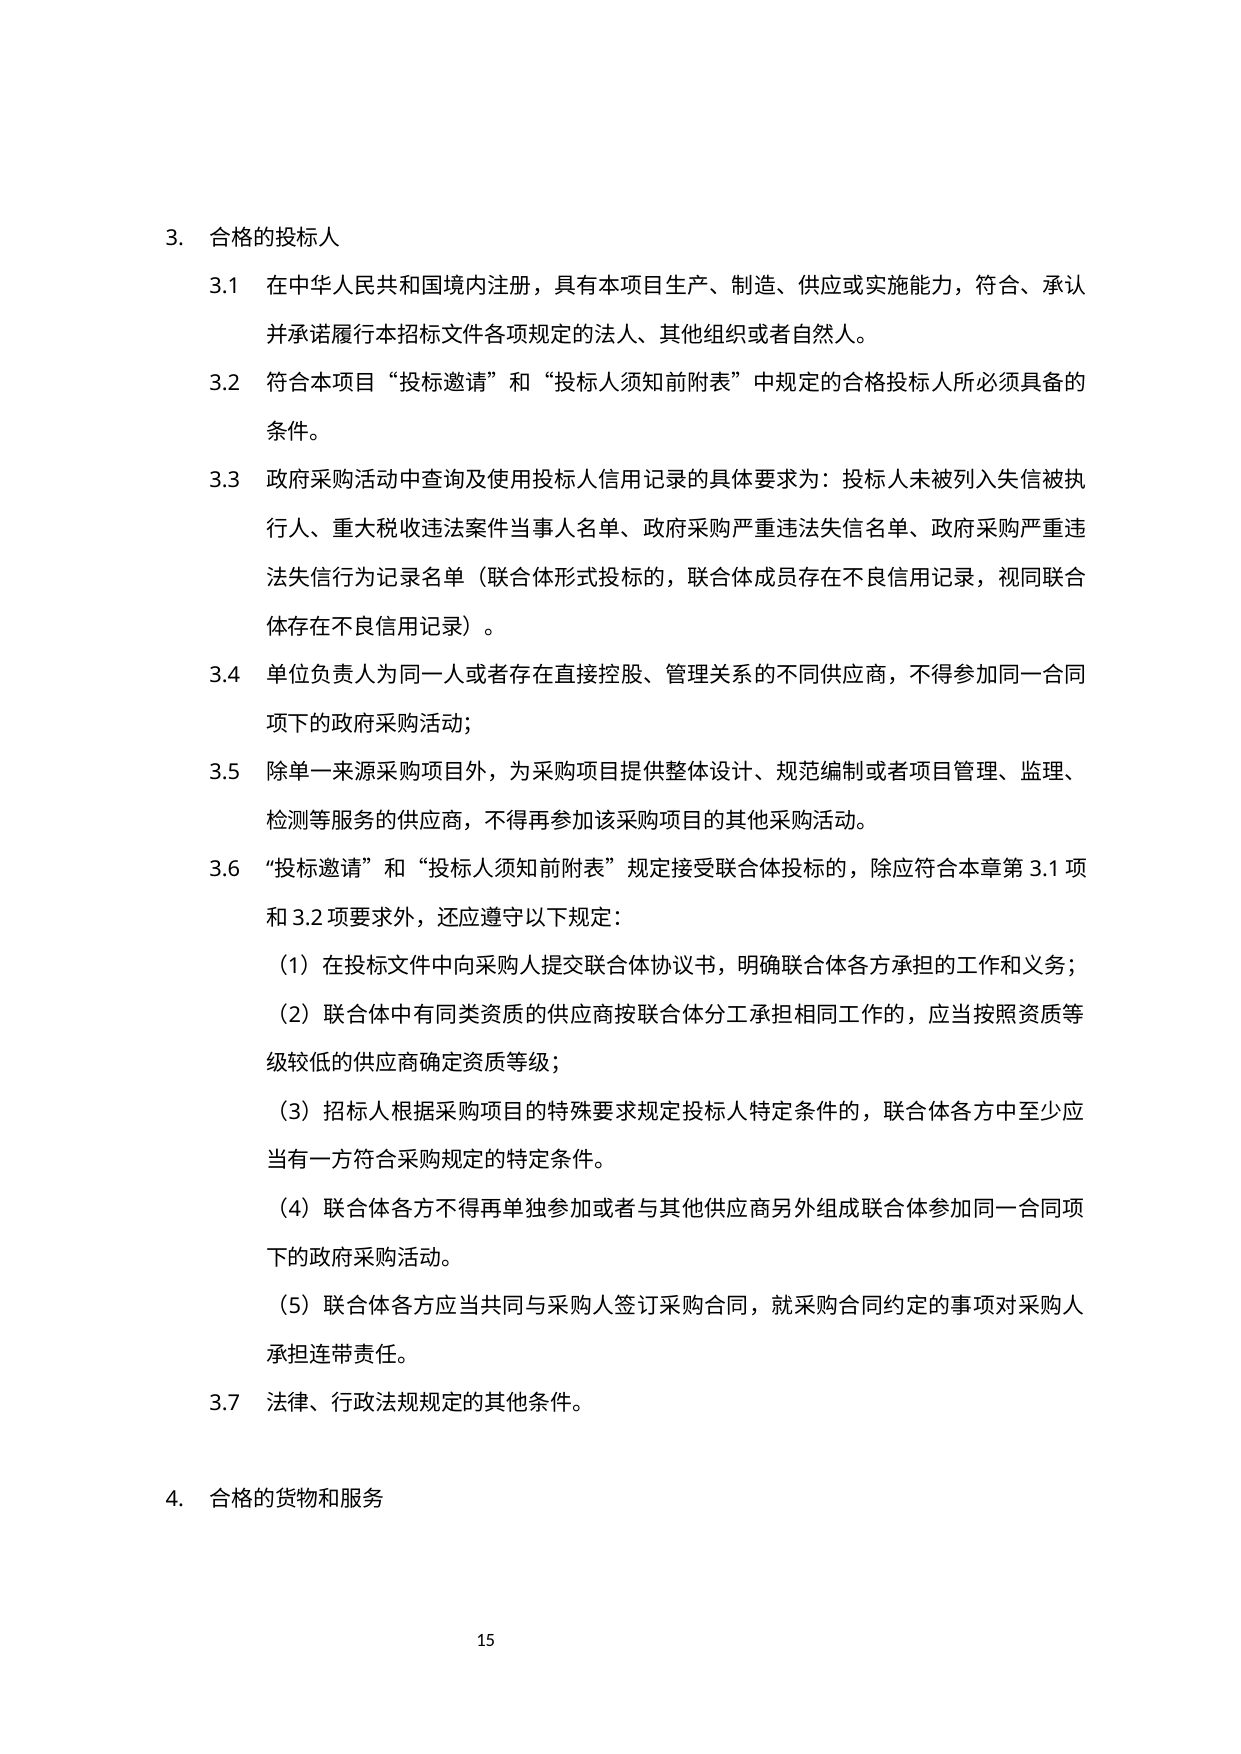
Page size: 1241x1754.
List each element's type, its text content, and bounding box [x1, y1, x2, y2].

list 在中华人民共和国境内注册，具有本项目生产、制造、供应或实施能力，符合、承认并承诺履行本招标文件各项规定的法人、其他组织或者自然人。 [209, 268, 1087, 349]
text （3）招标人根据采购项目的特殊要求规定投标人特定条件的，联合体各方中至少应当有一方符合采购规定的特定条件。 [266, 1093, 1087, 1174]
list 除单一来源采购项目外，为采购项目提供整体设计、规范编制或者项目管理、监理、检测等服务的供应商，不得再参加该采购项目的其他采购活动。 [209, 754, 1087, 835]
list 单位负责人为同一人或者存在直接控股、管理关系的不同供应商，不得参加同一合同项下的政府采购活动； [209, 657, 1087, 738]
list 合格的货物和服务 [165, 1480, 1087, 1513]
list 政府采购活动中查询及使用投标人信用记录的具体要求为：投标人未被列入失信被执行人、重大税收违法案件当事人名单、政府采购严重违法失信名单、政府采购严重违法失信行为记录名单（联合体形式投标的，联合体成员存在不良信用记录，视同联合体存在不良信用记录）。 [209, 462, 1087, 641]
text （5）联合体各方应当共同与采购人签订采购合同，就采购合同约定的事项对采购人承担连带责任。 [266, 1287, 1087, 1369]
list 符合本项目“投标邀请”和“投标人须知前附表”中规定的合格投标人所必须具备的条件。 [209, 365, 1087, 446]
text （2）联合体中有同类资质的供应商按联合体分工承担相同工作的，应当按照资质等级较低的供应商确定资质等级； [266, 996, 1087, 1077]
text （1）在投标文件中向采购人提交联合体协议书，明确联合体各方承担的工作和义务； [266, 948, 1087, 980]
list 法律、行政法规规定的其他条件。 [209, 1384, 1087, 1417]
list 合格的投标人 [165, 219, 1087, 252]
list “投标邀请”和“投标人须知前附表”规定接受联合体投标的，除应符合本章第3.1项和3.2项要求外，还应遵守以下规定： [209, 851, 1087, 932]
text （4）联合体各方不得再单独参加或者与其他供应商另外组成联合体参加同一合同项下的政府采购活动。 [266, 1190, 1087, 1272]
